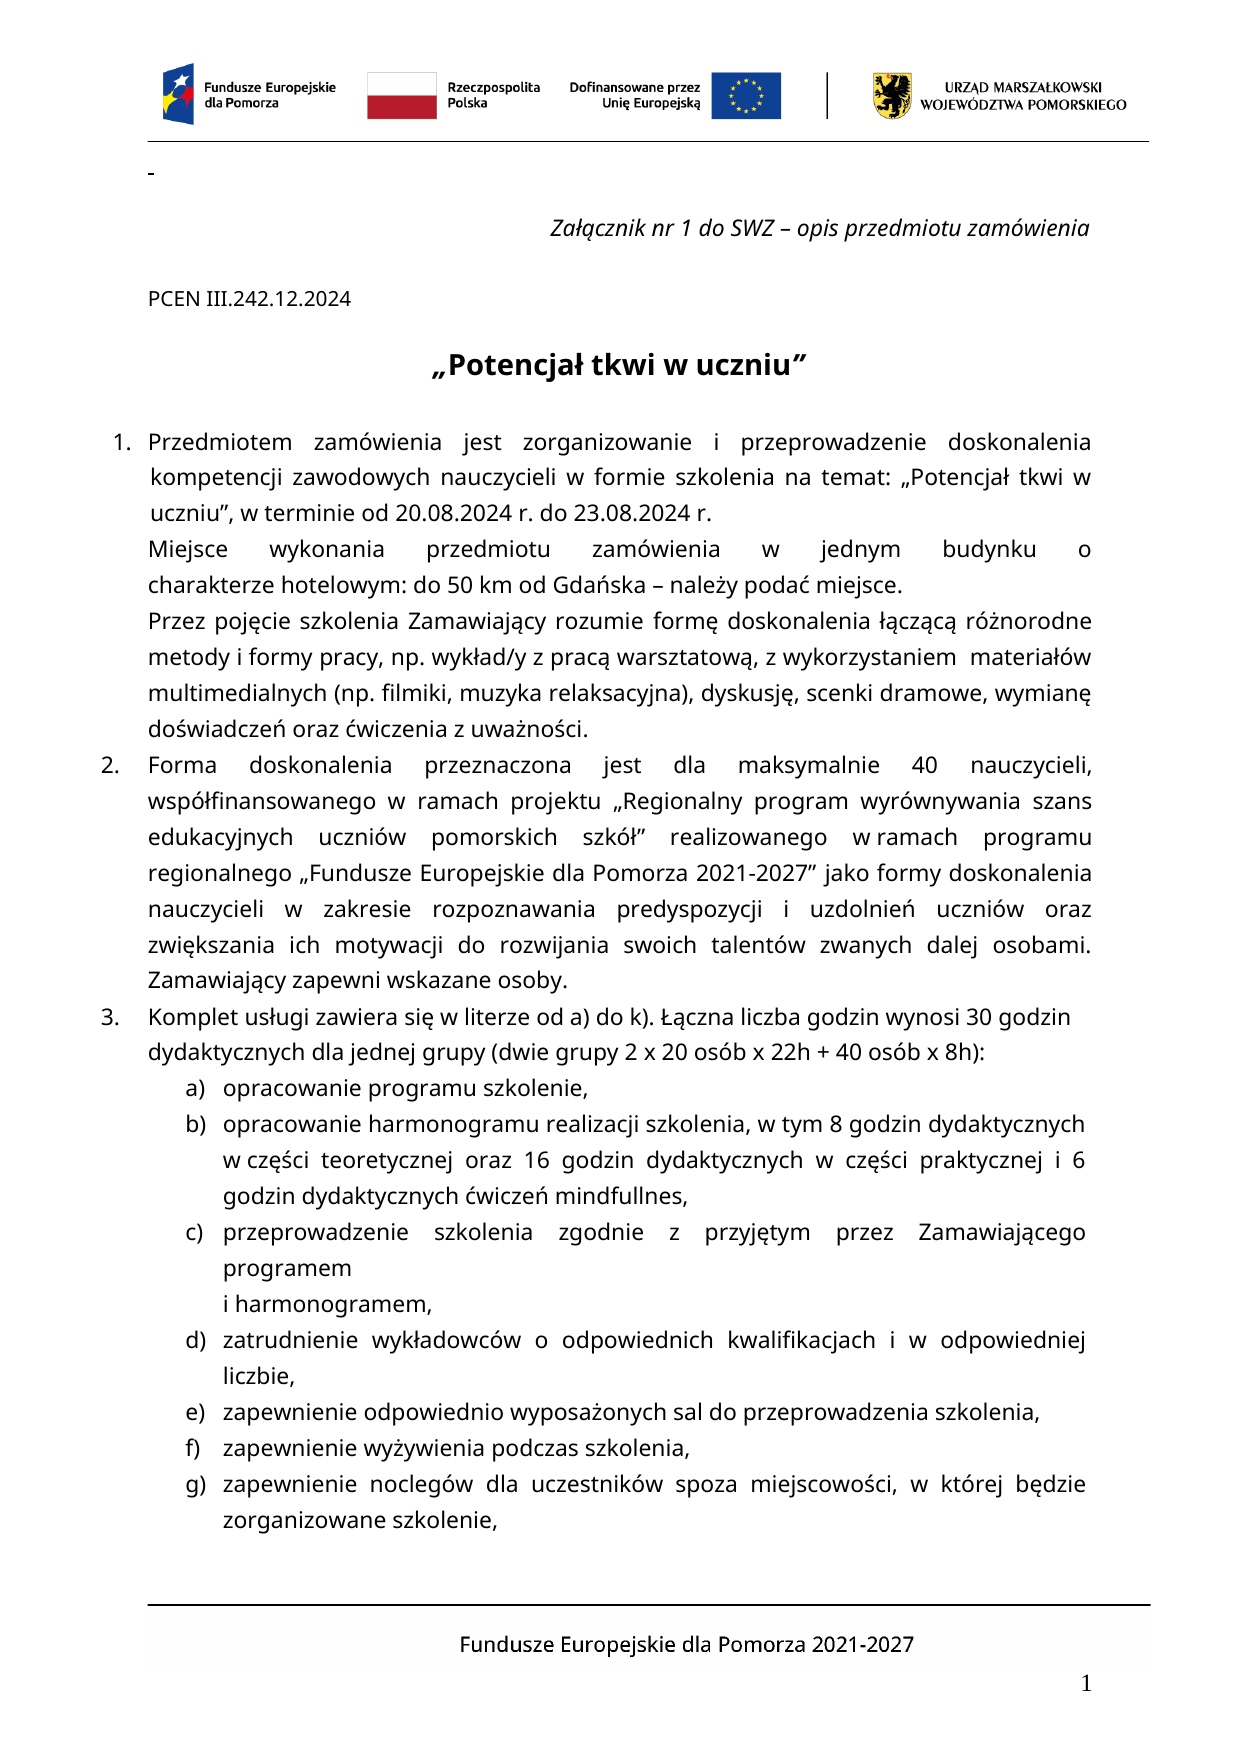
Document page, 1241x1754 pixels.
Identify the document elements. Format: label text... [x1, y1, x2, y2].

text „Potencjał tkwi w uczniu” [148, 344, 1093, 383]
list Komplet usługi zawiera się w literze od a) do k). Łączna liczba godzin wynosi 30 godzin dydaktycznych dla jednej grupy (dwie grupy 2 x 20 osób x 22h + 40 osób x 8h): [110, 1000, 1093, 1068]
text PCEN III.242.12.2024 [148, 284, 1093, 313]
list opracowanie harmonogramu realizacji szkolenia, w tym 8 godzin dydaktycznych w części teoretycznej oraz 16 godzin dydaktycznych w części praktycznej i 6 godzin dydaktycznych ćwiczeń mindfullnes, [185, 1108, 1087, 1211]
list Miejsce wykonania przedmiotu zamówienia w jednym budynku o charakterze hotelowym: do 50 km od Gdańska – należy podać miejsce. [148, 533, 1093, 600]
list opracowanie programu szkolenie, [185, 1072, 1087, 1103]
list zatrudnienie wykładowców o odpowiednich kwalifikacjach i w odpowiedniej liczbie, [185, 1324, 1087, 1391]
picture [147, 47, 1150, 142]
list Forma doskonalenia przeznaczona jest dla maksymalnie 40 nauczycieli, współfinansowanego w ramach projektu „Regionalny program wyrównywania szans edukacyjnych uczniów pomorskich szkół” realizowanego w ramach programu regionalnego „Fundusze Europejskie dla Pomorza 2021-2027” jako formy doskonalenia nauczycieli w zakresie rozpoznawania predyspozycji i uzdolnień uczniów oraz zwiększania ich motywacji do rozwijania swoich talentów zwanych dalej osobami. Zamawiający zapewni wskazane osoby. [110, 749, 1093, 996]
list zapewnienie wyżywienia podczas szkolenia, [185, 1432, 1087, 1463]
list Przedmiotem zamówienia jest zorganizowanie i przeprowadzenie doskonalenia kompetencji zawodowych nauczycieli w formie szkolenia na temat: „Potencjał tkwi w uczniu”, w terminie od 20.08.2024 r. do 23.08.2024 r. [112, 425, 1093, 528]
list przeprowadzenie szkolenia zgodnie z przyjętym przez Zamawiającego programem i harmonogramem, [185, 1216, 1087, 1319]
list zapewnienie noclegów dla uczestników spoza miejscowości, w której będzie zorganizowane szkolenie, [185, 1468, 1087, 1535]
text Przez pojęcie szkolenia Zamawiający rozumie formę doskonalenia łączącą różnorodne metody i formy pracy, np. wykład/y z pracą warsztatową, z wykorzystaniem materiałów multimedialnych (np. filmiki, muzyka relaksacyjna), dyskusję, scenki dramowe, wymianę doświadczeń oraz ćwiczenia z uważności. [148, 605, 1093, 744]
text Załącznik nr 1 do SWZ – opis przedmiotu zamówienia [148, 212, 1093, 243]
picture [147, 1604, 1151, 1673]
list zapewnienie odpowiednio wyposażonych sal do przeprowadzenia szkolenia, [185, 1396, 1087, 1427]
